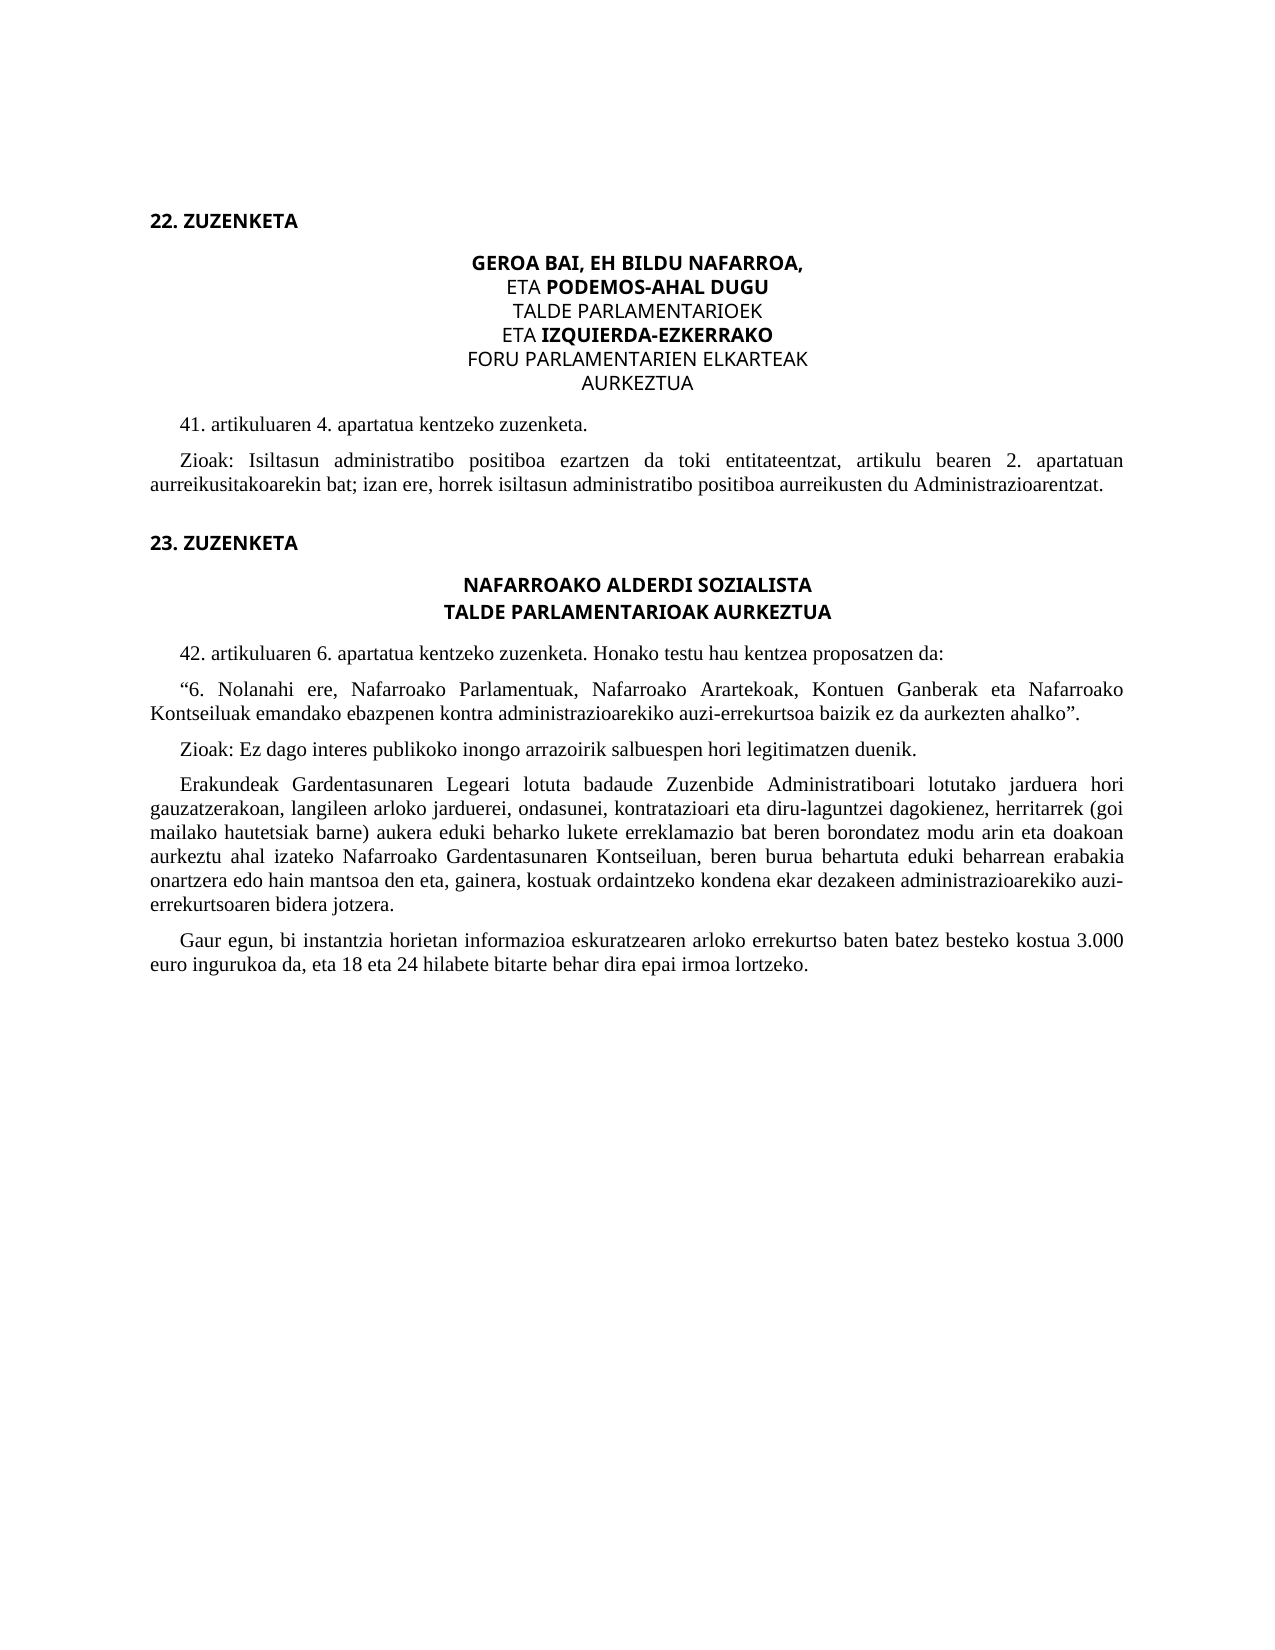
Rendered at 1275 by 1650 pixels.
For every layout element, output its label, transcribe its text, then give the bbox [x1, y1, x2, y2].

text NAFARROAKO ALDERDI SOZIALISTA [150, 573, 1125, 597]
text TALDE PARLAMENTARIOAK AURKEZTUA [150, 600, 1125, 624]
text 41. artikuluaren 4. apartatua kentzeko zuzenketa. [150, 412, 1125, 436]
text Geroa Bai, EH Bildu NAFARROA, eta podemos-ahal dugu talde parlamentarioek eta Izquierda-Ezkerrako foru parlamentarien elkarteak aurkeztua [150, 251, 1125, 395]
text Erakundeak Gardentasunaren Legeari lotuta badaude Zuzenbide Administratiboari lotutako jarduera hori gauzatzerakoan, langileen arloko jarduerei, ondasunei, kontratazioari eta diru-laguntzei dagokienez, herritarrek (goi mailako hautetsiak barne) aukera eduki beharko lukete erreklamazio bat beren borondatez modu arin eta doakoan aurkeztu ahal izateko Nafarroako Gardentasunaren Kontseiluan, beren burua behartuta eduki beharrean erabakia onartzera edo hain mantsoa den eta, gainera, kostuak ordaintzeko kondena ekar dezakeen administrazioarekiko auzi-errekurtsoaren bidera jotzera. [150, 773, 1125, 916]
text 23. ZUZENKETA [150, 531, 1125, 555]
text Zioak: Isiltasun administratibo positiboa ezartzen da toki entitateentzat, artikulu bearen 2. apartatuan aurreikusitakoarekin bat; izan ere, horrek isiltasun administratibo positiboa aurreikusten du Administrazioarentzat. [150, 448, 1125, 496]
text 42. artikuluaren 6. apartatua kentzeko zuzenketa. Honako testu hau kentzea proposatzen da: [150, 642, 1125, 666]
text 22. ZUZENKETA [150, 209, 1125, 233]
text Zioak: Ez dago interes publikoko inongo arrazoirik salbuespen hori legitimatzen duenik. [150, 737, 1125, 761]
text “6. Nolanahi ere, Nafarroako Parlamentuak, Nafarroako Arartekoak, Kontuen Ganberak eta Nafarroako Kontseiluak emandako ebazpenen kontra administrazioarekiko auzi-errekurtsoa baizik ez da aurkezten ahalko”. [150, 677, 1125, 725]
text Gaur egun, bi instantzia horietan informazioa eskuratzearen arloko errekurtso baten batez besteko kostua 3.000 euro ingurukoa da, eta 18 eta 24 hilabete bitarte behar dira epai irmoa lortzeko. [150, 928, 1125, 976]
